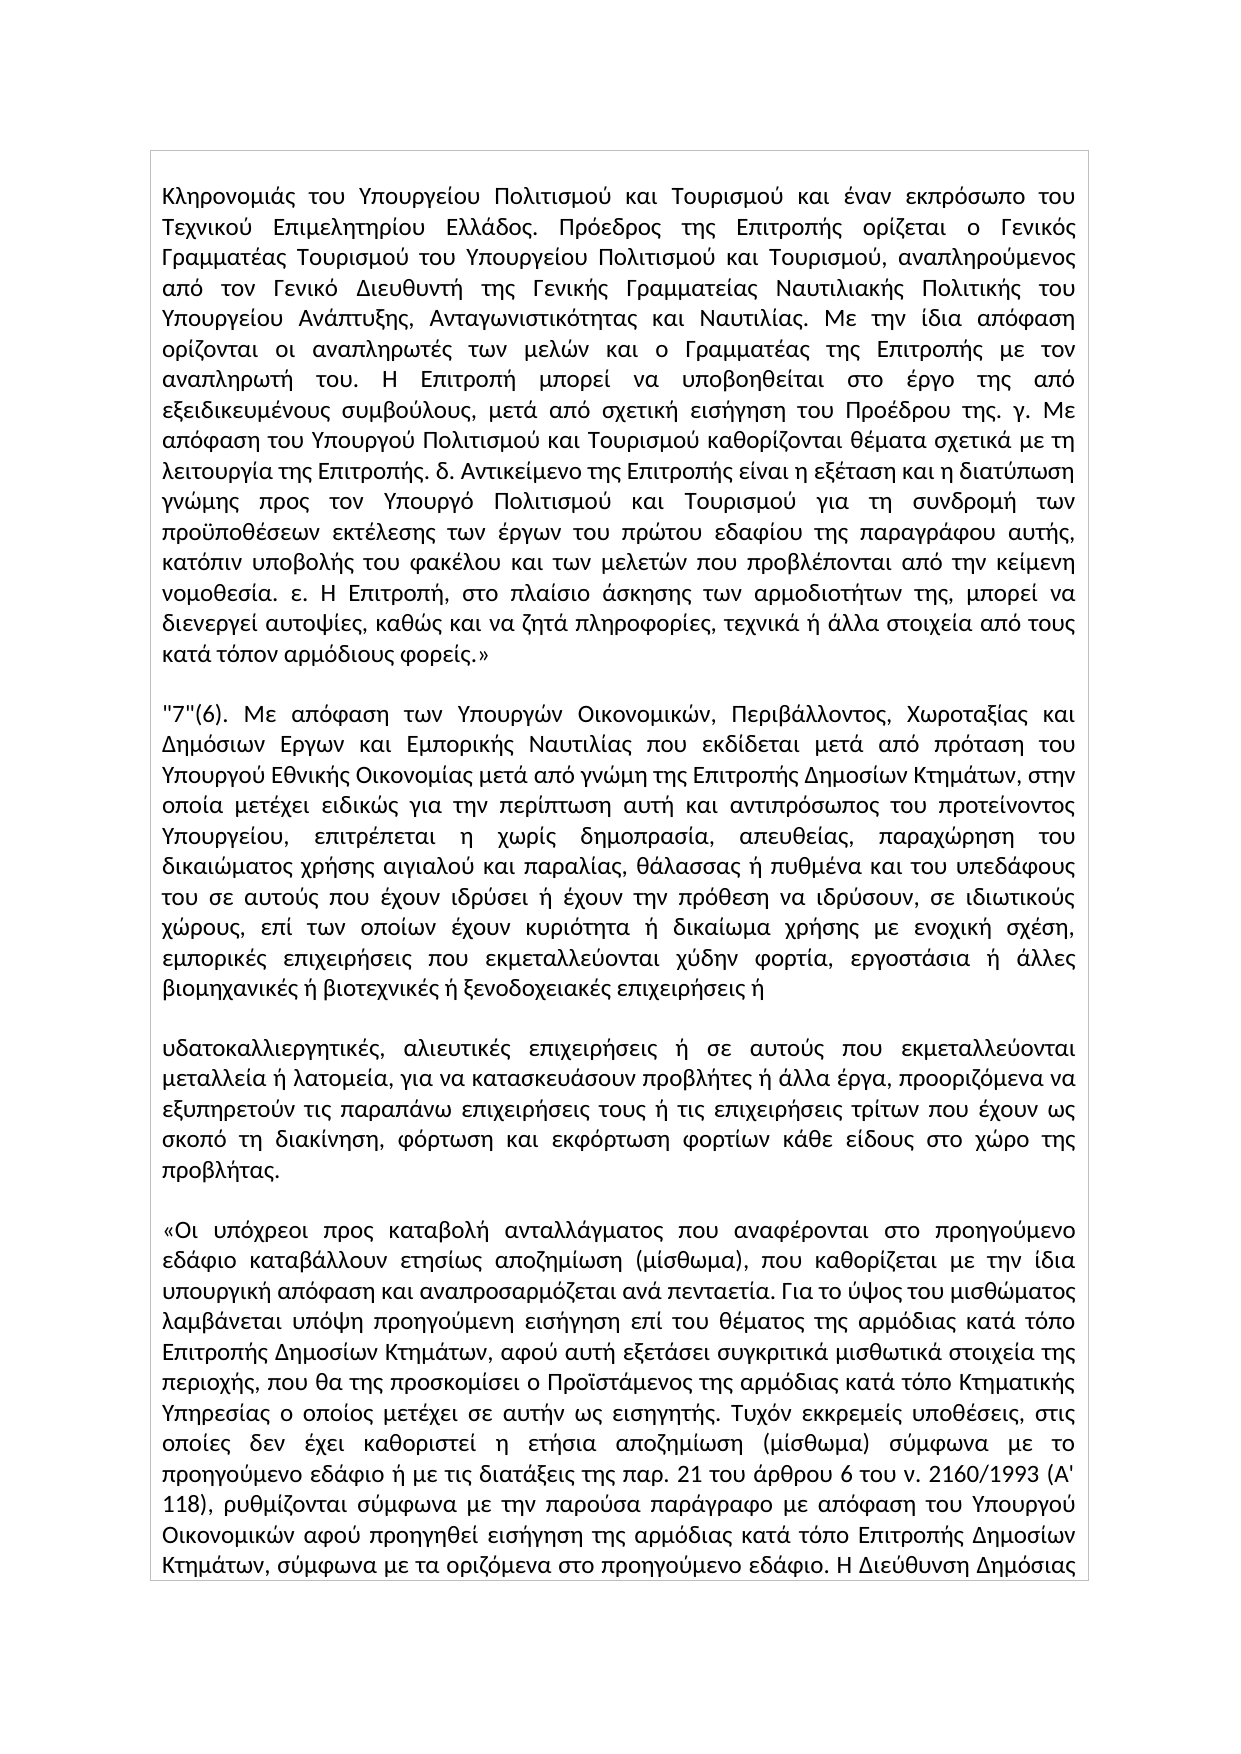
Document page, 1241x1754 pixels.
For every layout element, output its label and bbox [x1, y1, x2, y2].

table_header [151, 151, 1088, 1580]
